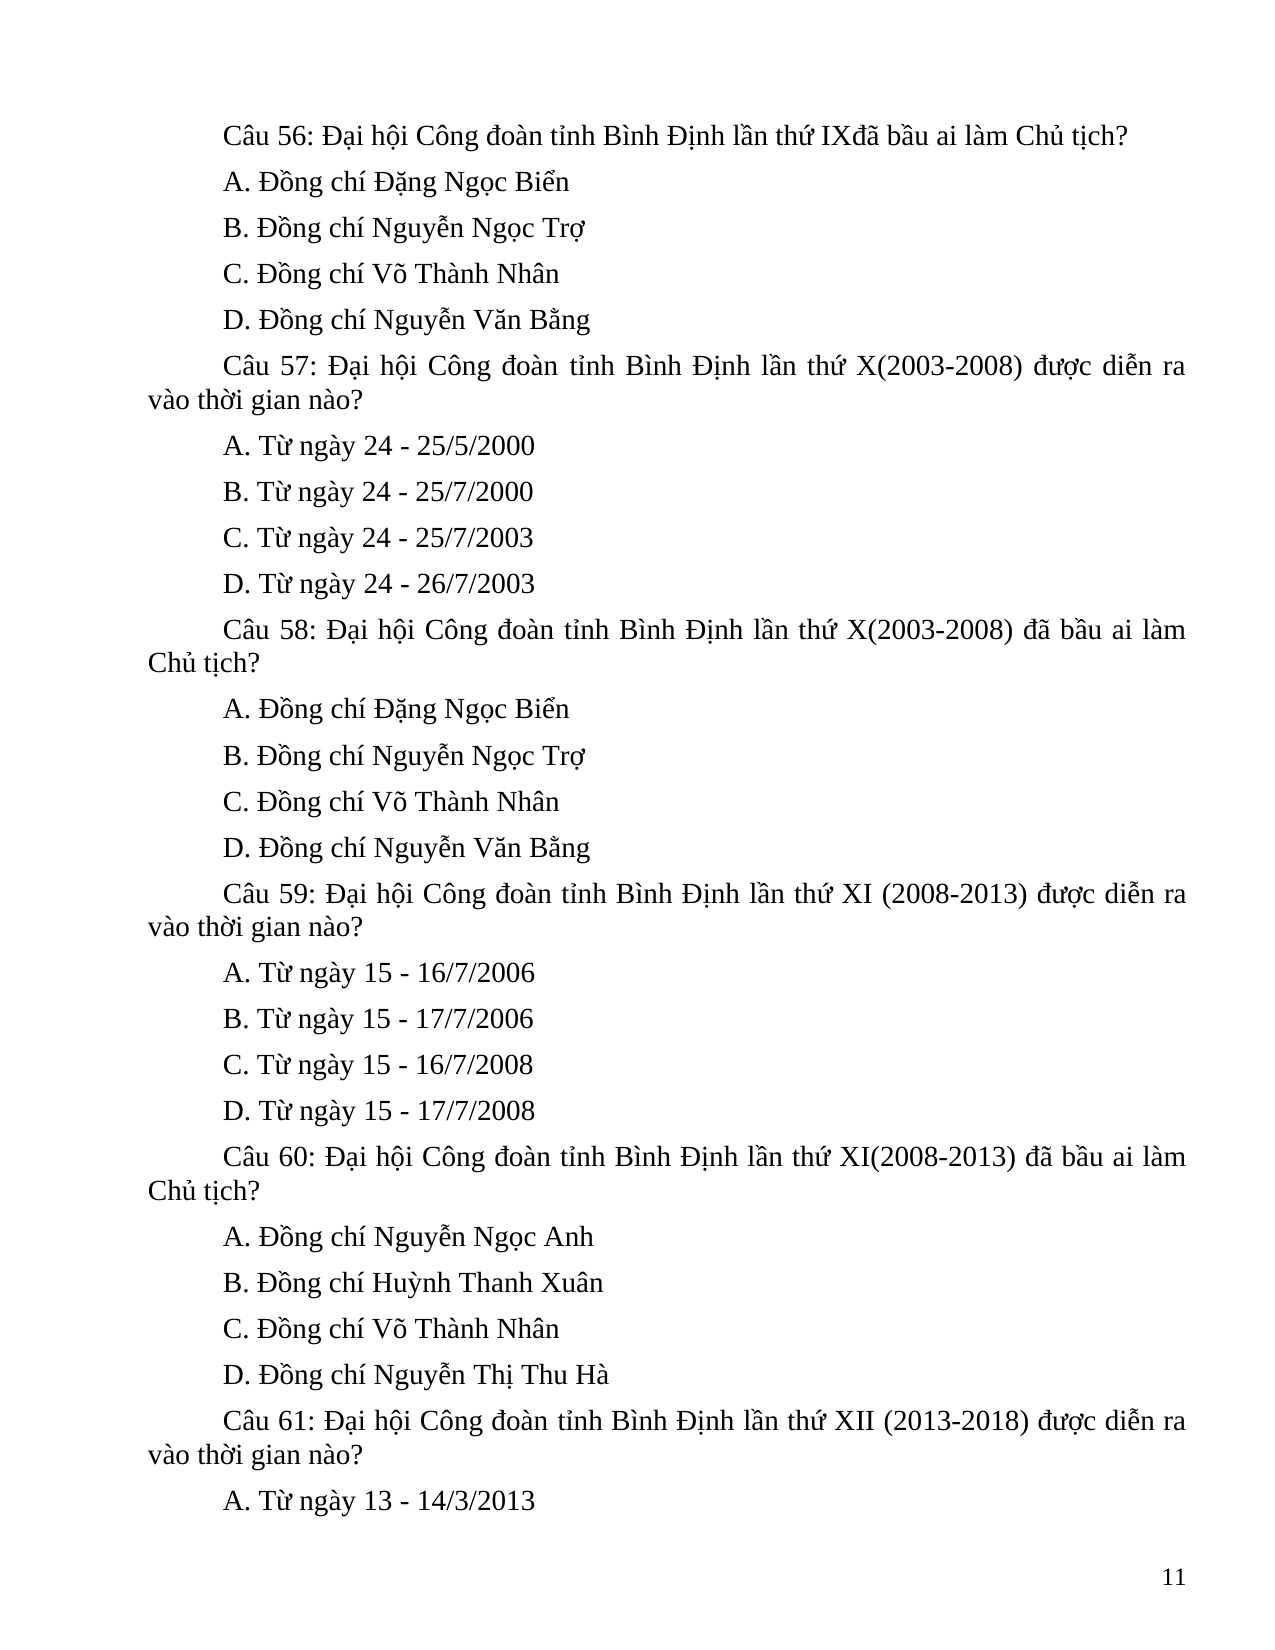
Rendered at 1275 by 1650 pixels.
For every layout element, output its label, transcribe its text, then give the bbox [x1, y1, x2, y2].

text A. Từ ngày 15 - 16/7/2006 [148, 955, 1186, 989]
text D. Đồng chí Nguyễn Văn Bằng [148, 830, 1186, 863]
text D. Từ ngày 24 - 26/7/2003 [148, 566, 1186, 599]
text Câu 61: Đại hội Công đoàn tỉnh Bình Định lần thứ XII (2013-2018) được diễn ra vào thời gian nào? [148, 1403, 1186, 1470]
text A. Từ ngày 13 - 14/3/2013 [148, 1483, 1186, 1516]
text Câu 56: Đại hội Công đoàn tỉnh Bình Định lần thứ IXđã bầu ai làm Chủ tịch? [148, 118, 1186, 152]
text Câu 59: Đại hội Công đoàn tỉnh Bình Định lần thứ XI (2008-2013) được diễn ra vào thời gian nào? [148, 876, 1186, 943]
text A. Đồng chí Đặng Ngọc Biển [148, 692, 1186, 725]
text C. Đồng chí Võ Thành Nhân [148, 1311, 1186, 1345]
text C. Đồng chí Võ Thành Nhân [148, 784, 1186, 817]
text Câu 60: Đại hội Công đoàn tỉnh Bình Định lần thứ XI(2008-2013) đã bầu ai làm Chủ tịch? [148, 1139, 1186, 1207]
text Câu 58: Đại hội Công đoàn tỉnh Bình Định lần thứ X(2003-2008) đã bầu ai làm Chủ tịch? [148, 612, 1186, 679]
text B. Đồng chí Nguyễn Ngọc Trợ [148, 738, 1186, 771]
text C. Từ ngày 15 - 16/7/2008 [148, 1047, 1186, 1081]
text B. Đồng chí Nguyễn Ngọc Trợ [148, 210, 1186, 244]
text D. Đồng chí Nguyễn Thị Thu Hà [148, 1357, 1186, 1391]
text A. Từ ngày 24 - 25/5/2000 [148, 428, 1186, 461]
text A. Đồng chí Nguyễn Ngọc Anh [148, 1219, 1186, 1253]
text C. Đồng chí Võ Thành Nhân [148, 256, 1186, 290]
text D. Từ ngày 15 - 17/7/2008 [148, 1093, 1186, 1127]
text B. Từ ngày 24 - 25/7/2000 [148, 474, 1186, 507]
text D. Đồng chí Nguyễn Văn Bằng [148, 302, 1186, 336]
text B. Đồng chí Huỳnh Thanh Xuân [148, 1265, 1186, 1299]
text B. Từ ngày 15 - 17/7/2006 [148, 1001, 1186, 1035]
text C. Từ ngày 24 - 25/7/2003 [148, 520, 1186, 553]
text A. Đồng chí Đặng Ngọc Biển [148, 164, 1186, 198]
text Câu 57: Đại hội Công đoàn tỉnh Bình Định lần thứ X(2003-2008) được diễn ra vào thời gian nào? [148, 348, 1186, 415]
